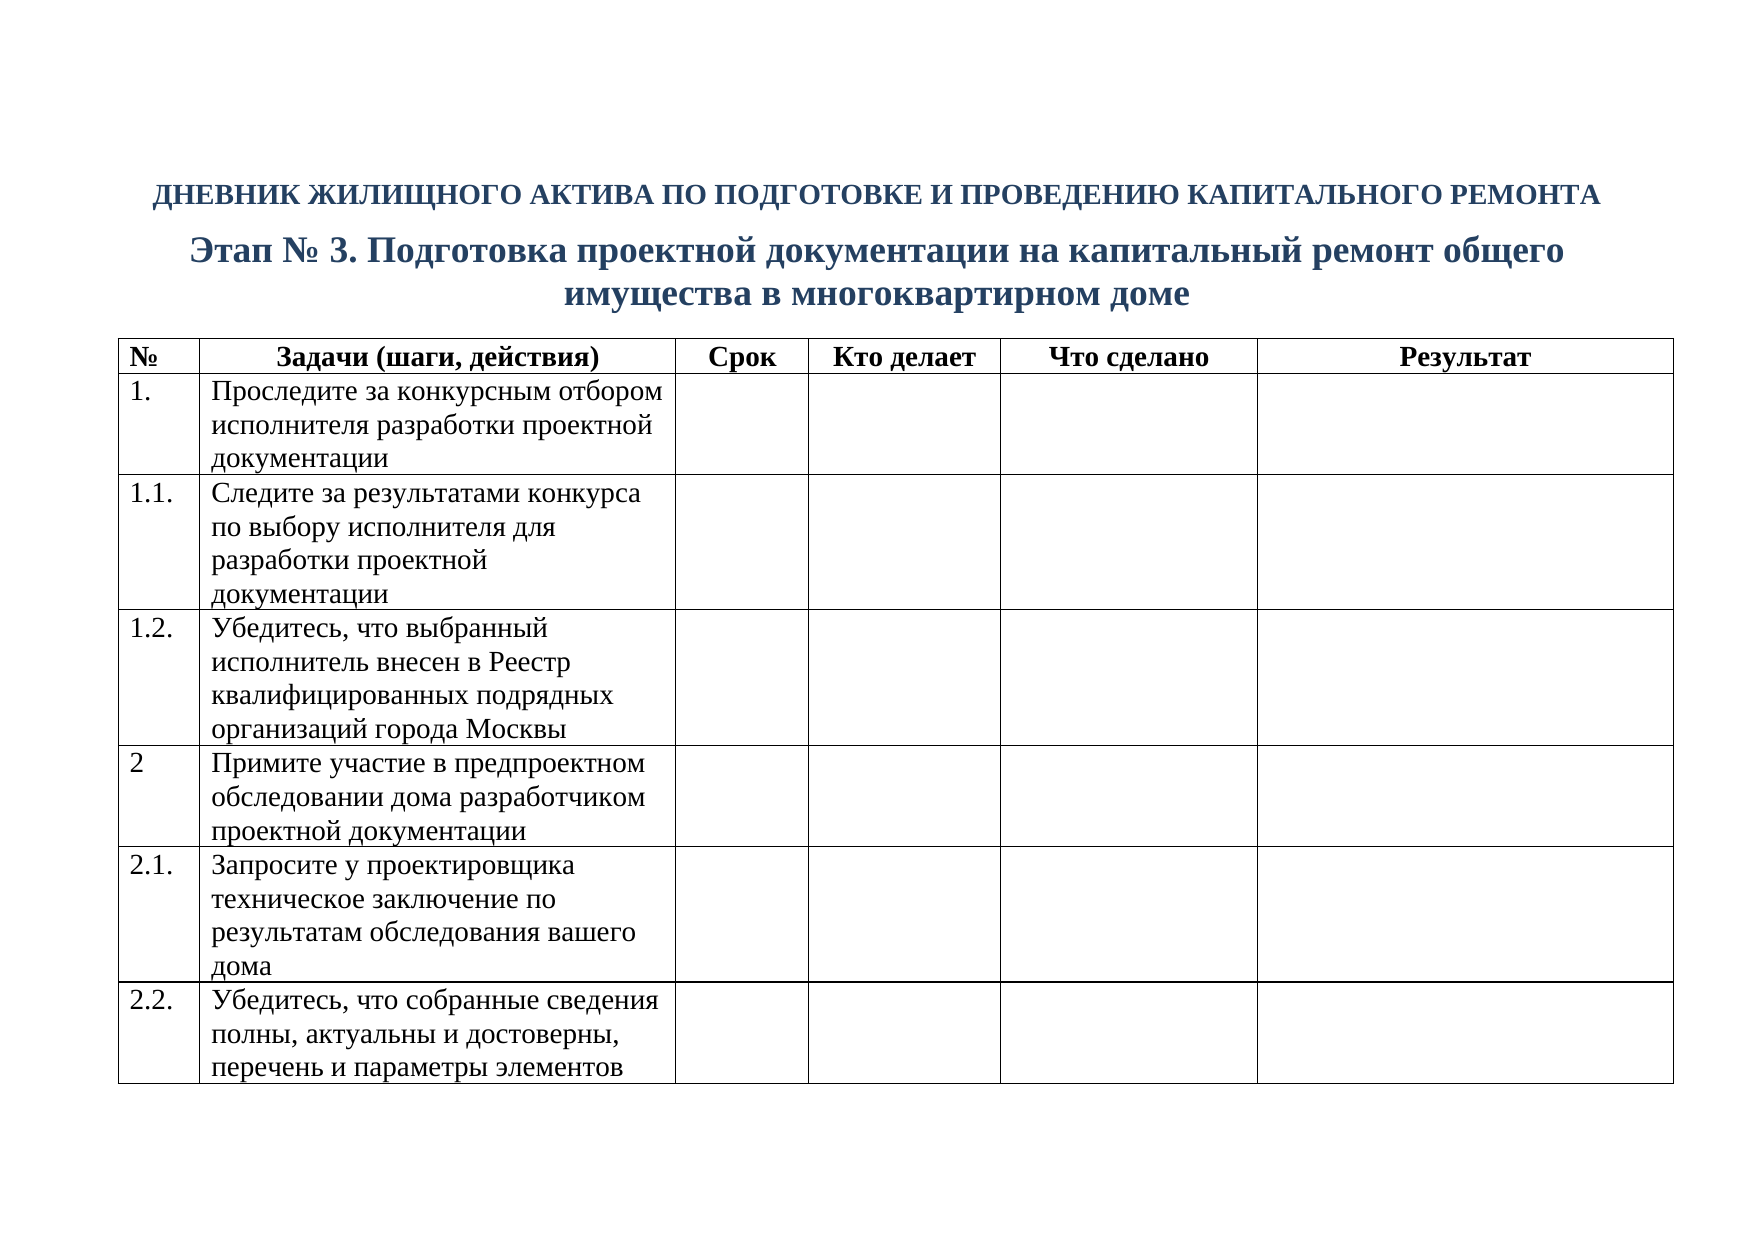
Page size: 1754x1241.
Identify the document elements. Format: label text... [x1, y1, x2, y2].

table_cell 2.1. [119, 847, 199, 981]
table_cell [676, 475, 808, 609]
table_header Срок [676, 339, 808, 372]
table_cell [676, 610, 808, 744]
table_cell [1258, 983, 1673, 1083]
text Этап № 3. Подготовка проектной документации на капитальный ремонт общего имущества в многоквартирном доме [118, 227, 1636, 314]
table_cell [676, 374, 808, 474]
table_cell [1001, 610, 1257, 744]
table_cell [1258, 610, 1673, 744]
table_header Кто делает [809, 339, 1000, 372]
table_cell 1.1. [119, 475, 199, 609]
table_cell [1001, 983, 1257, 1083]
table_cell 1. [119, 374, 199, 474]
table_cell Убедитесь, что выбранный исполнитель внесен в Реестр квалифицированных подрядных организаций города Москвы [200, 610, 675, 744]
table_cell Запросите у проектировщика техническое заключение по результатам обследования вашего дома [200, 847, 675, 981]
table_cell [809, 746, 1000, 846]
table_cell Следите за результатами конкурса по выбору исполнителя для разработки проектной документации [200, 475, 675, 609]
text Дневник жилищного актива по подготовке и проведению капитального ремонта [118, 177, 1636, 211]
table_cell [809, 983, 1000, 1083]
table_cell [1258, 847, 1673, 981]
table_cell [1001, 847, 1257, 981]
table_cell [1001, 374, 1257, 474]
table_cell 1.2. [119, 610, 199, 744]
table_cell [1258, 746, 1673, 846]
table_cell [1258, 475, 1673, 609]
table_cell [676, 983, 808, 1083]
table_cell [1001, 746, 1257, 846]
table_cell [676, 847, 808, 981]
table_cell 2 [119, 746, 199, 846]
table_cell [809, 374, 1000, 474]
table_cell [809, 847, 1000, 981]
table_cell [809, 475, 1000, 609]
table_header Задачи (шаги, действия) [200, 339, 675, 372]
table_cell Проследите за конкурсным отбором исполнителя разработки проектной документации [200, 374, 675, 474]
table_cell [676, 746, 808, 846]
table_header № [119, 339, 199, 372]
table_cell [1001, 475, 1257, 609]
table_header Результат [1258, 339, 1673, 372]
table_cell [200, 983, 675, 1083]
table_cell 2.2. [119, 983, 199, 1083]
table_cell [1258, 374, 1673, 474]
table_cell Примите участие в предпроектном обследовании дома разработчиком проектной документации [200, 746, 675, 846]
table_cell [809, 610, 1000, 744]
table_header Что сделано [1001, 339, 1257, 372]
